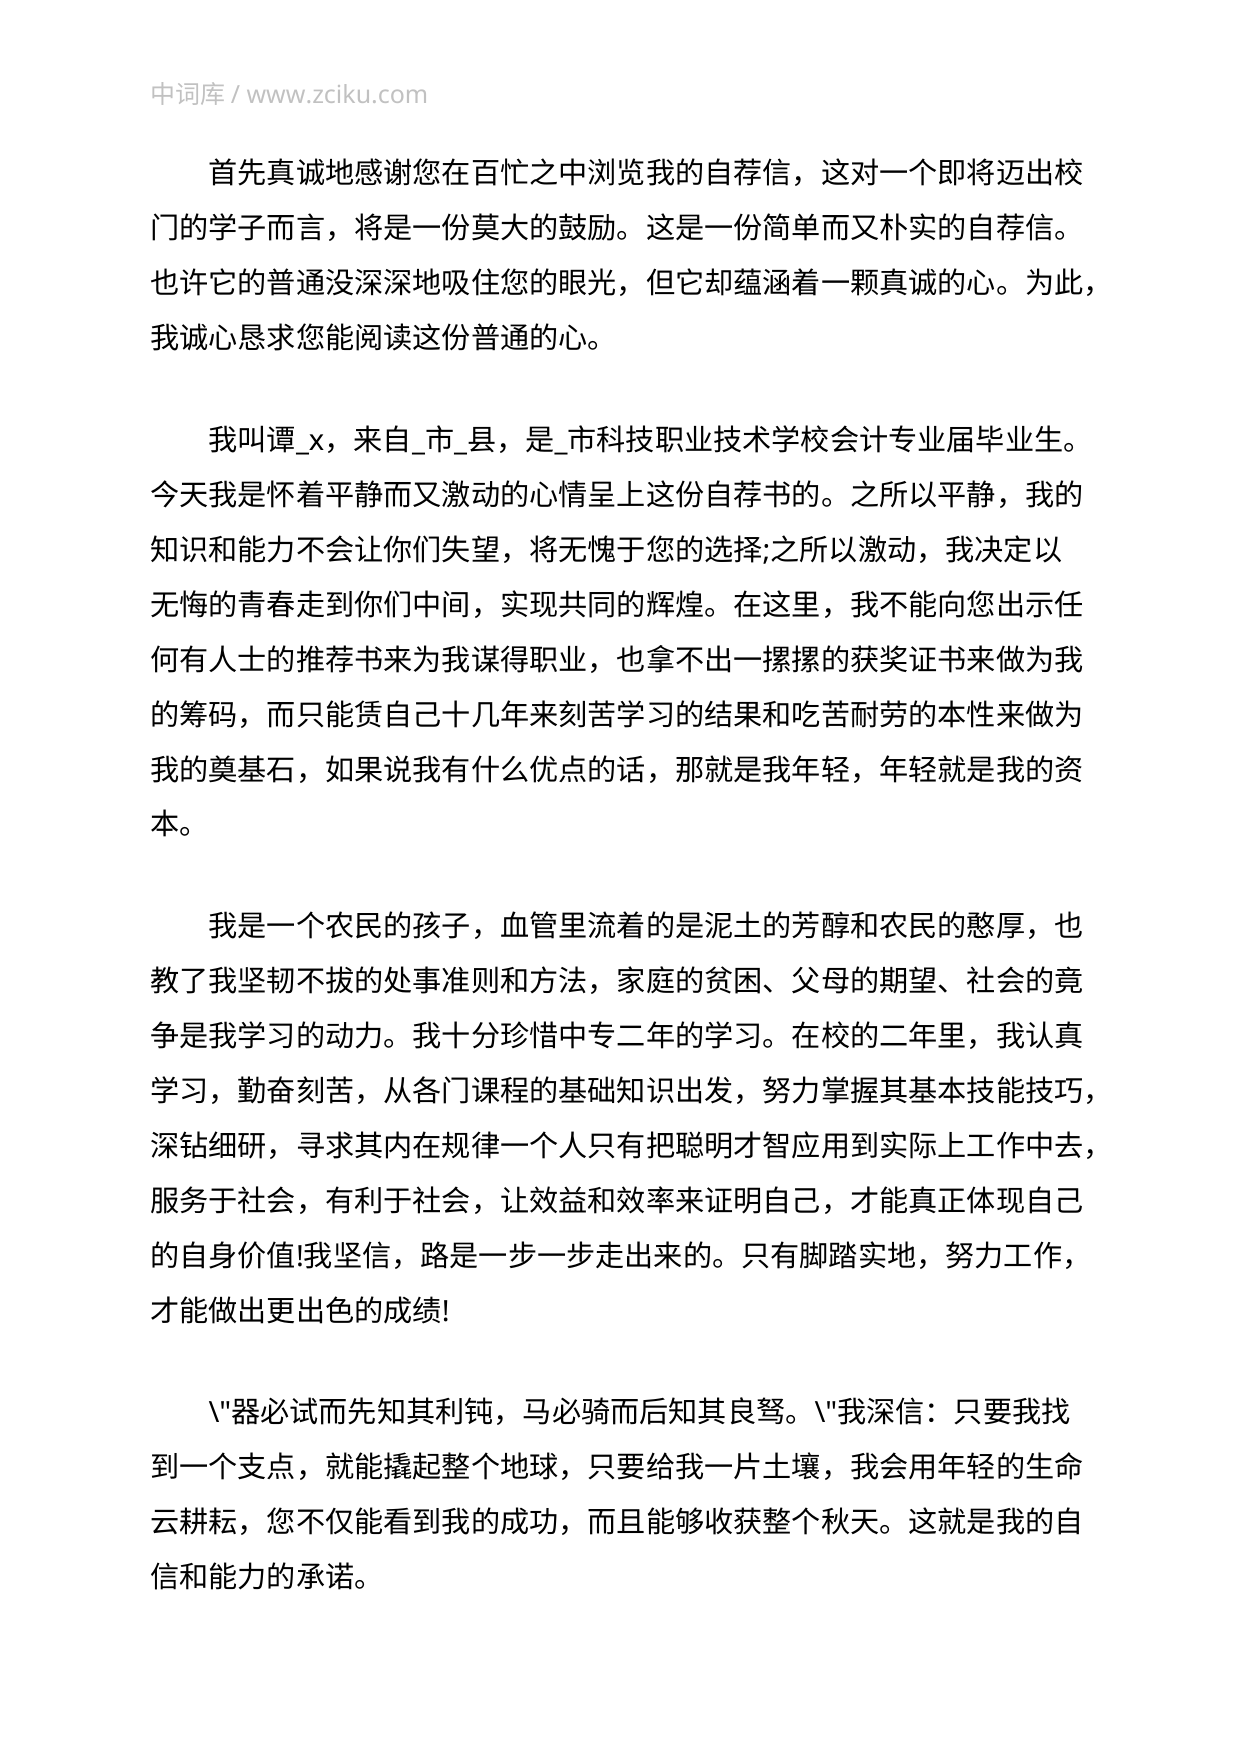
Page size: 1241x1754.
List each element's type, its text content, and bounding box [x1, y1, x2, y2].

text 我是一个农民的孩子，血管里流着的是泥土的芳醇和农民的憨厚，也教了我坚韧不拔的处事准则和方法，家庭的贫困、父母的期望、社会的竟争是我学习的动力。我十分珍惜中专二年的学习。在校的二年里，我认真学习，勤奋刻苦，从各门课程的基础知识出发，努力掌握其基本技能技巧，深钻细研，寻求其内在规律一个人只有把聪明才智应用到实际上工作中去，服务于社会，有利于社会，让效益和效率来证明自己，才能真正体现自己的自身价值!我坚信，路是一步一步走出来的。只有脚踏实地，努力工作，才能做出更出色的成绩! [150, 903, 1090, 1329]
text 我叫谭_x，来自_市_县，是_市科技职业技术学校会计专业届毕业生。今天我是怀着平静而又激动的心情呈上这份自荐书的。之所以平静，我的知识和能力不会让你们失望，将无愧于您的选择;之所以激动，我决定以无悔的青春走到你们中间，实现共同的辉煌。在这里，我不能向您出示任何有人士的推荐书来为我谋得职业，也拿不出一摞摞的获奖证书来做为我的筹码，而只能赁自己十几年来刻苦学习的结果和吃苦耐劳的本性来做为我的奠基石，如果说我有什么优点的话，那就是我年轻，年轻就是我的资本。 [150, 416, 1090, 843]
text \"器必试而先知其利钝，马必骑而后知其良驽。\"我深信：只要我找到一个支点，就能撬起整个地球，只要给我一片土壤，我会用年轻的生命云耕耘，您不仅能看到我的成功，而且能够收获整个秋天。这就是我的自信和能力的承诺。 [150, 1389, 1090, 1596]
text 首先真诚地感谢您在百忙之中浏览我的自荐信，这对一个即将迈出校门的学子而言，将是一份莫大的鼓励。这是一份简单而又朴实的自荐信。也许它的普通没深深地吸住您的眼光，但它却蕴涵着一颗真诚的心。为此，我诚心恳求您能阅读这份普通的心。 [150, 150, 1090, 357]
